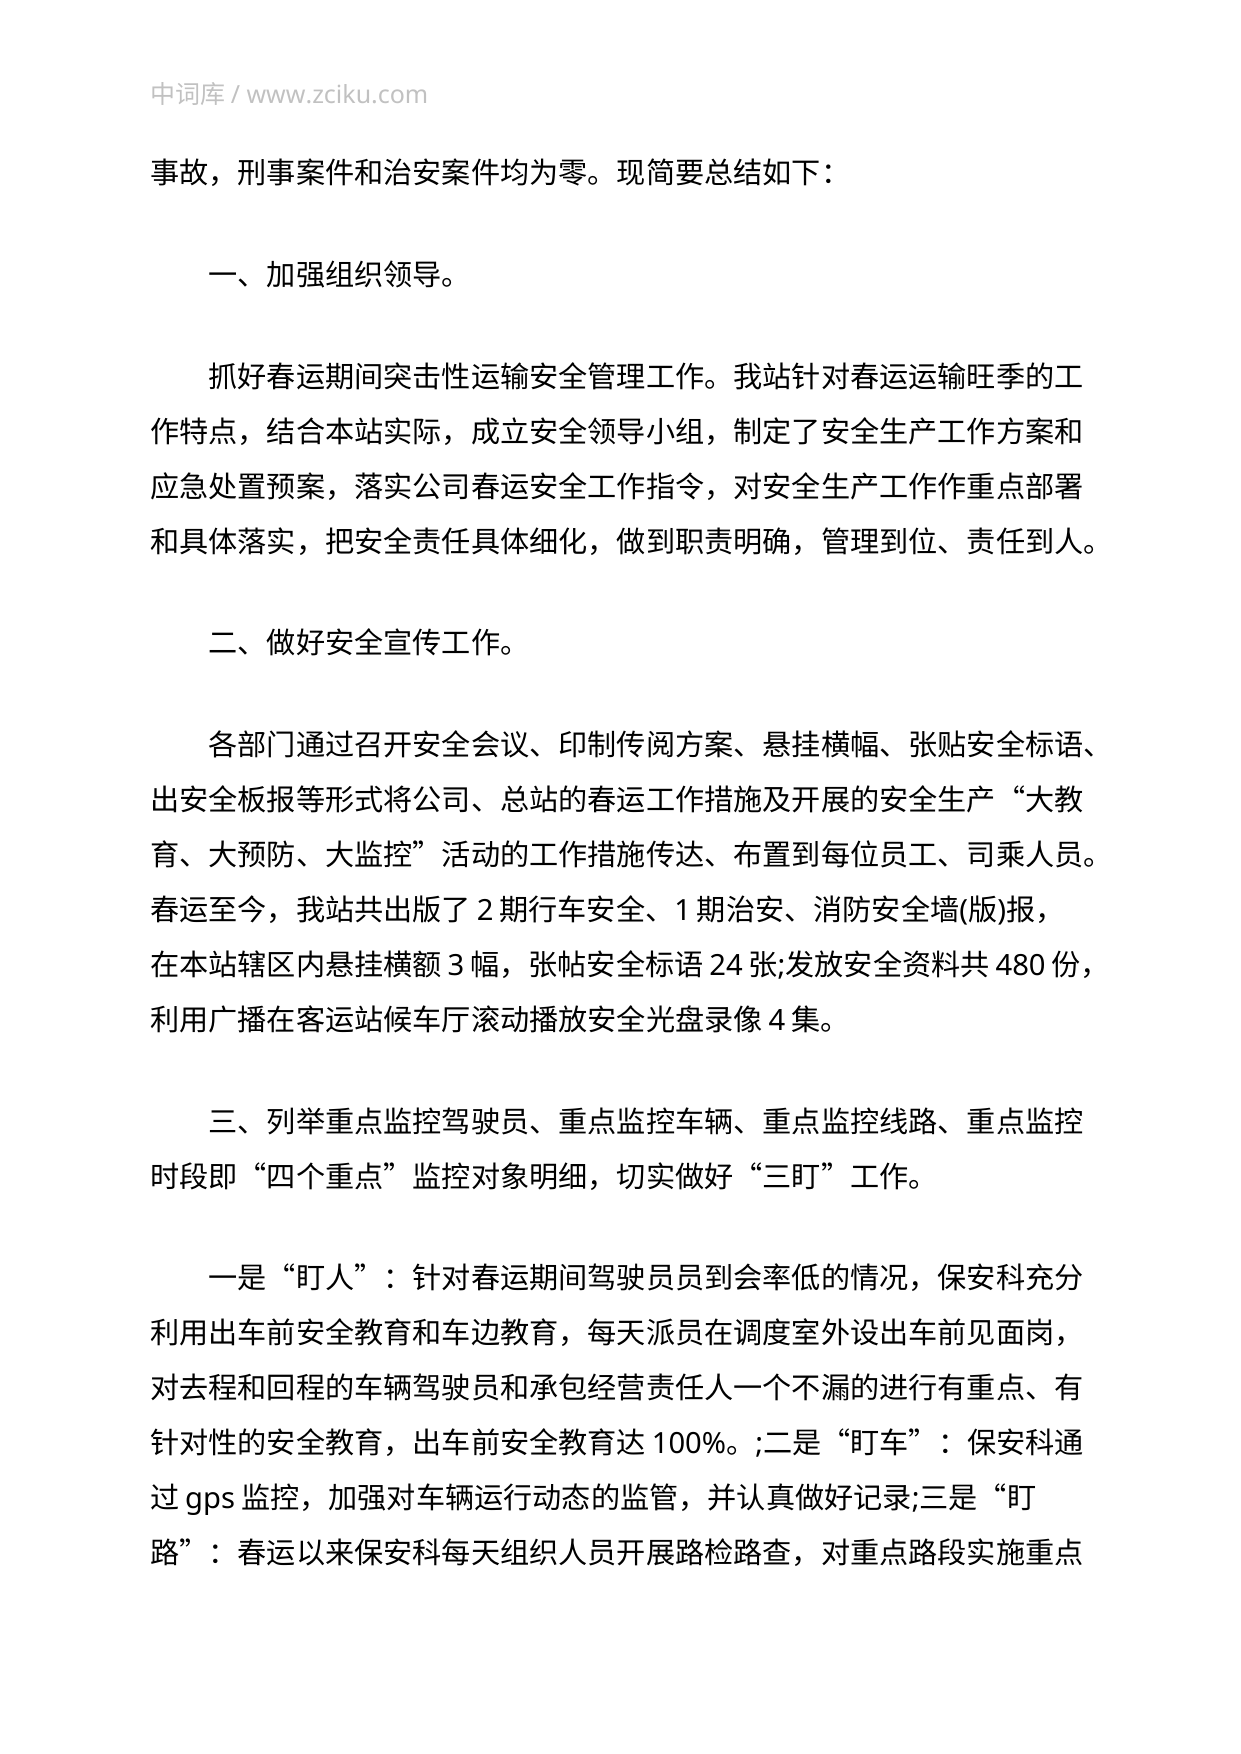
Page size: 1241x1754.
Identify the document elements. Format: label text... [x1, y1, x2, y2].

text 抓好春运期间突击性运输安全管理工作。我站针对春运运输旺季的工作特点，结合本站实际，成立安全领导小组，制定了安全生产工作方案和应急处置预案，落实公司春运安全工作指令，对安全生产工作作重点部署和具体落实，把安全责任具体细化，做到职责明确，管理到位、责任到人。 [150, 353, 1090, 561]
text 三、列举重点监控驾驶员、重点监控车辆、重点监控线路、重点监控时段即“四个重点”监控对象明细，切实做好“三盯”工作。 [150, 1098, 1090, 1196]
text 二、做好安全宣传工作。 [150, 620, 1090, 662]
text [150, 150, 1090, 192]
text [150, 1255, 1090, 1572]
text 各部门通过召开安全会议、印制传阅方案、悬挂横幅、张贴安全标语、出安全板报等形式将公司、总站的春运工作措施及开展的安全生产“大教育、大预防、大监控”活动的工作措施传达、布置到每位员工、司乘人员。春运至今，我站共出版了2期行车安全、1期治安、消防安全墙(版)报，在本站辖区内悬挂横额3幅，张帖安全标语24张;发放安全资料共480份，利用广播在客运站候车厅滚动播放安全光盘录像4集。 [150, 722, 1090, 1039]
text 一、加强组织领导。 [150, 252, 1090, 294]
